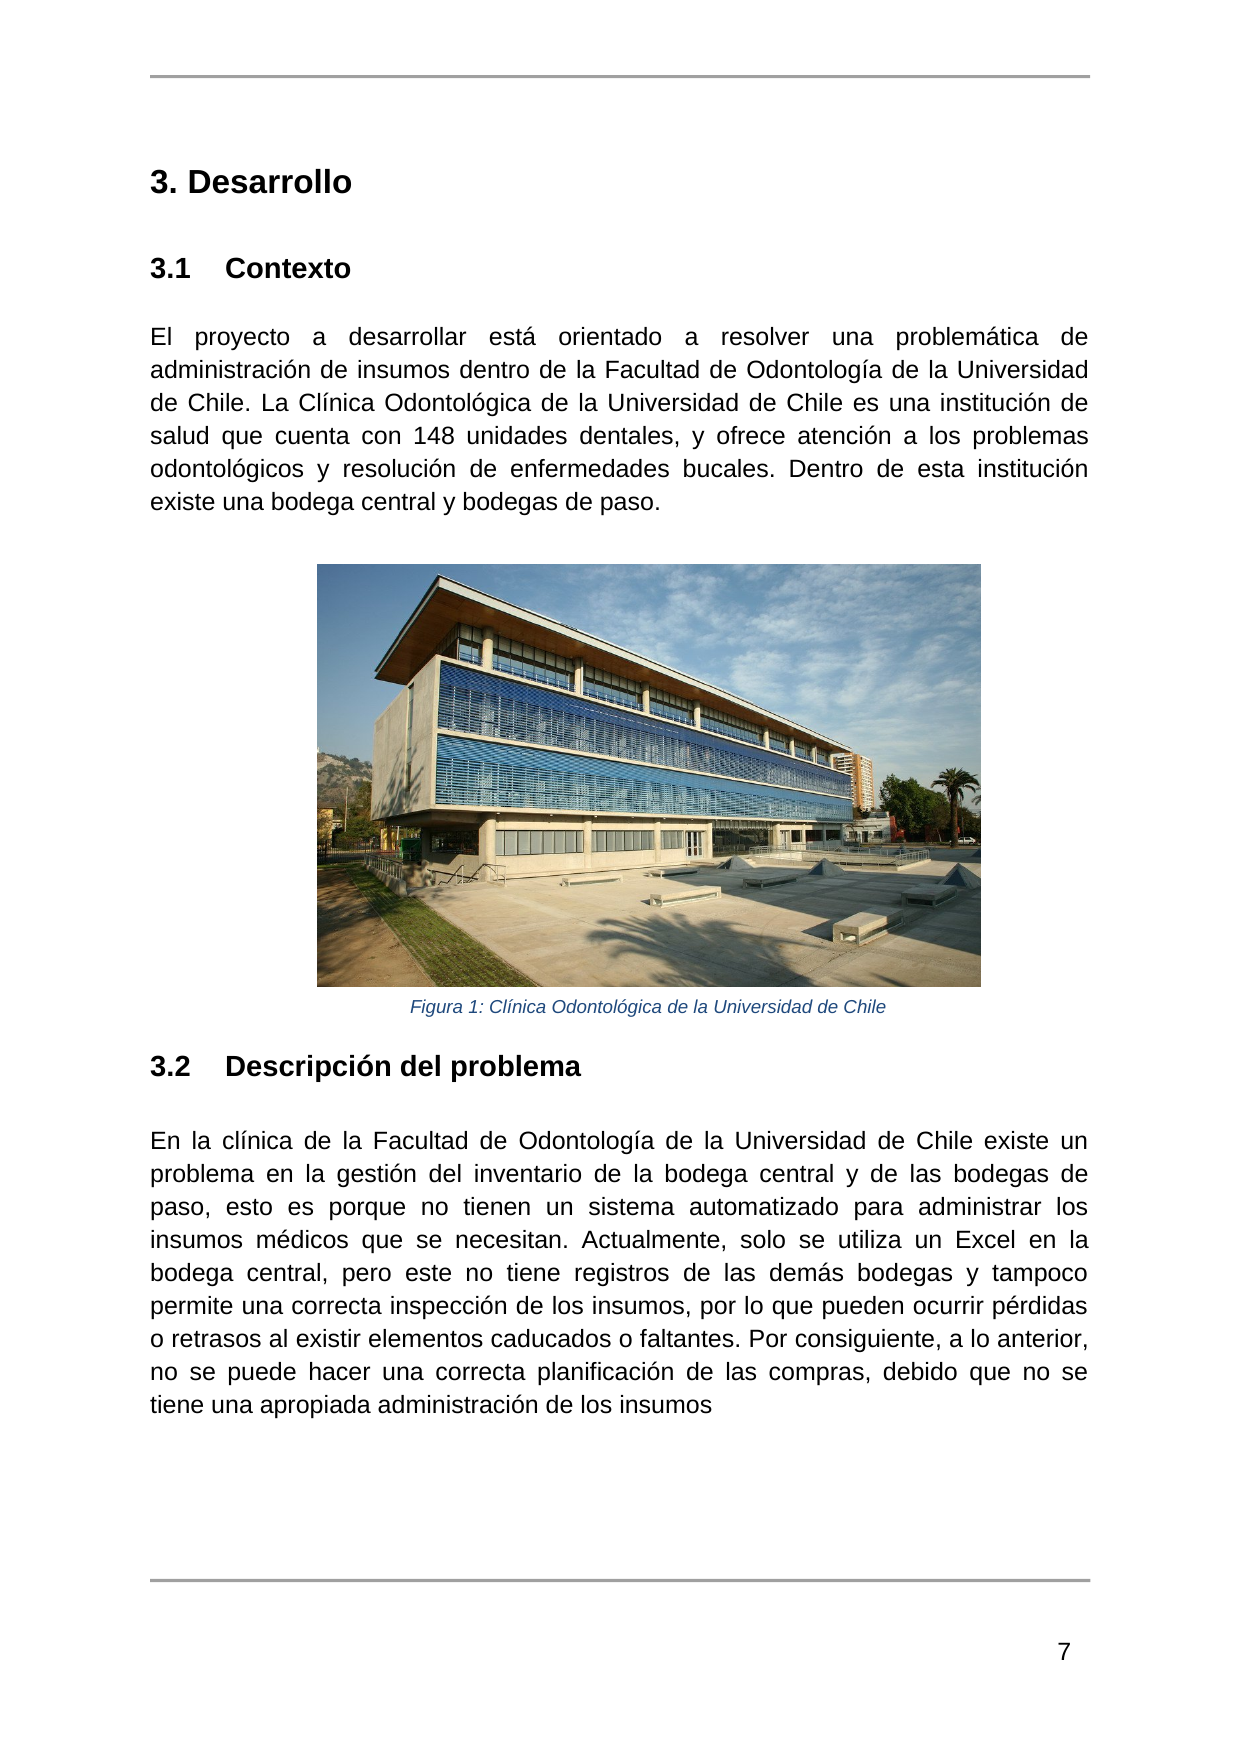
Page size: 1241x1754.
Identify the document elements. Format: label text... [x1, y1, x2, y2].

picture [317, 564, 981, 987]
list Descripción del problema [150, 1049, 1090, 1082]
list Desarrollo [150, 162, 1090, 201]
list Contexto [150, 251, 1090, 284]
text El proyecto a desarrollar está orientado a resolver una problemática de administración de insumos dentro de la Facultad de Odontología de la Universidad de Chile. La Clínica Odontológica de la Universidad de Chile es una institución de salud que cuenta con 148 unidades dentales, y ofrece atención a los problemas odontológicos y resolución de enfermedades bucales. Dentro de esta institución existe una bodega central y bodegas de paso. [150, 322, 1090, 516]
text En la clínica de la Facultad de Odontología de la Universidad de Chile existe un problema en la gestión del inventario de la bodega central y de las bodegas de paso, esto es porque no tienen un sistema automatizado para administrar los insumos médicos que se necesitan. Actualmente, solo se utiliza un Excel en la bodega central, pero este no tiene registros de las demás bodegas y tampoco permite una correcta inspección de los insumos, por lo que pueden ocurrir pérdidas o retrasos al existir elementos caducados o faltantes. Por consiguiente, a lo anterior, no se puede hacer una correcta planificación de las compras, debido que no se tiene una apropiada administración de los insumos [150, 1126, 1090, 1419]
